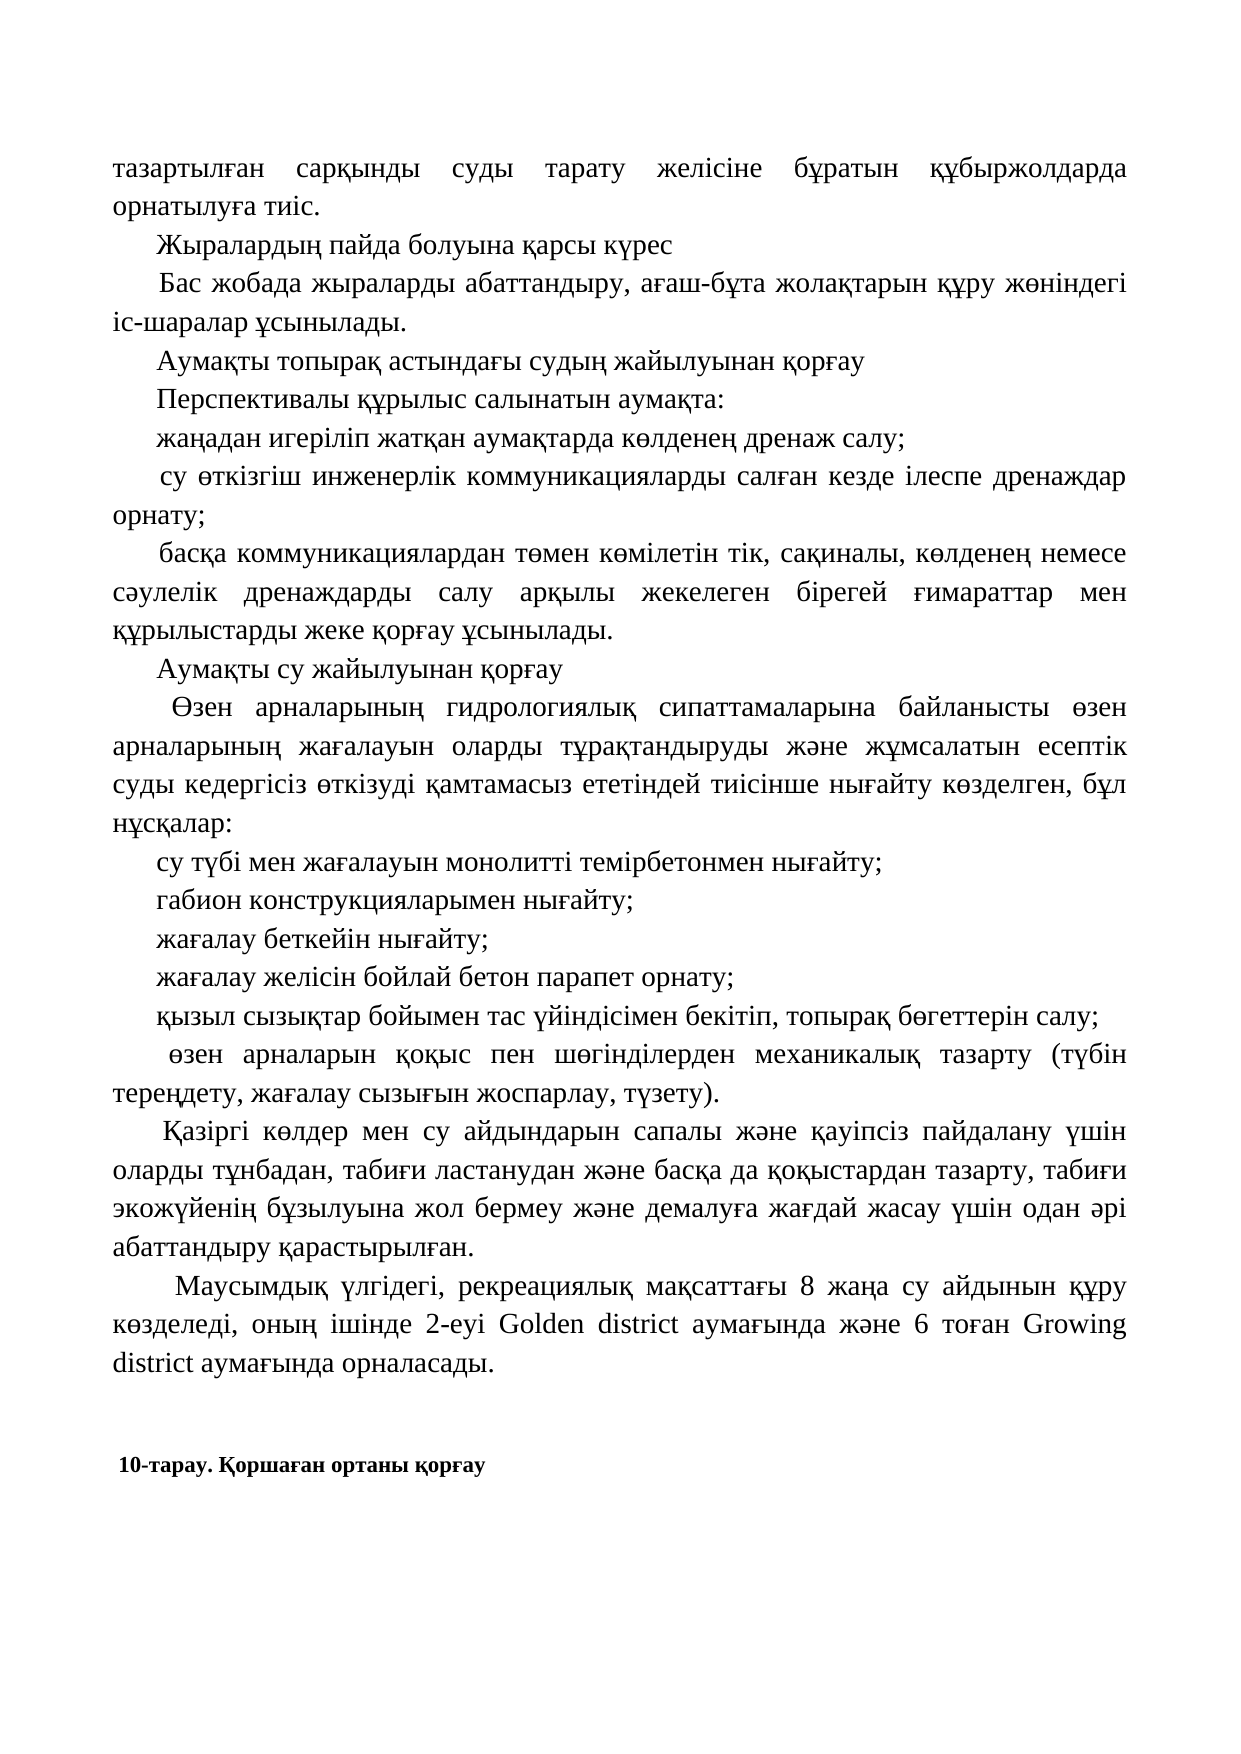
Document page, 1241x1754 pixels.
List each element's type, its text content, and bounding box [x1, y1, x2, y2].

text Бас жобада жыраларды абаттандыру, ағаш-бұта жолақтарын құру жөніндегі іс-шаралар ұсынылады. [112, 266, 1128, 338]
text жағалау желісін бойлай бетон парапет орнату; [112, 959, 1128, 993]
text су түбі мен жағалауын монолитті темірбетонмен нығайту; [112, 844, 1128, 877]
text қызыл сызықтар бойымен тас үйіндісімен бекітіп, топырақ бөгеттерін салу; [112, 998, 1128, 1031]
text Өзен арналарының гидрологиялық сипаттамаларына байланысты өзен арналарының жағалауын оларды тұрақтандыруды және жұмсалатын есептік суды кедергісіз өткізуді қамтамасыз ететіндей тиісінше нығайту көзделген, бұл нұсқалар: [112, 689, 1128, 839]
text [112, 150, 1128, 222]
text жаңадан игеріліп жатқан аумақтарда көлденең дренаж салу; [112, 420, 1128, 453]
text Қазіргі көлдер мен су айдындарын сапалы және қауіпсіз пайдалану үшін оларды тұнбадан, табиғи ластанудан және басқа да қоқыстардан тазарту, табиғи экожүйенің бұзылуына жол бермеу және демалуға жағдай жасау үшін одан әрі абаттандыру қарастырылған. [112, 1113, 1128, 1263]
text Перспективалы құрылыс салынатын аумақта: [112, 381, 1128, 415]
text 10-тарау. Қоршаған ортаны қорғау [112, 1451, 1128, 1477]
text Аумақты су жайылуынан қорғау [112, 651, 1128, 684]
text Аумақты топырақ астындағы судың жайылуынан қорғау [112, 343, 1128, 376]
text басқа коммуникациялардан төмен көмілетін тік, сақиналы, көлденең немесе сәулелік дренаждарды салу арқылы жекелеген бірегей ғимараттар мен құрылыстарды жеке қорғау ұсынылады. [112, 535, 1128, 646]
text су өткізгіш инженерлік коммуникацияларды салған кезде ілеспе дренаждар орнату; [112, 458, 1128, 530]
text өзен арналарын қоқыс пен шөгінділерден механикалық тазарту (түбін тереңдету, жағалау сызығын жоспарлау, түзету). [112, 1036, 1128, 1108]
text Маусымдық үлгідегі, рекреациялық мақсаттағы 8 жаңа су айдынын құру көзделеді, оның ішінде 2-еуі Golden district аумағында және 6 тоған Growing district аумағында орналасады. [112, 1268, 1128, 1378]
text Жыралардың пайда болуына қарсы күрес [112, 227, 1128, 261]
text габион конструкцияларымен нығайту; [112, 882, 1128, 916]
text жағалау беткейін нығайту; [112, 921, 1128, 954]
